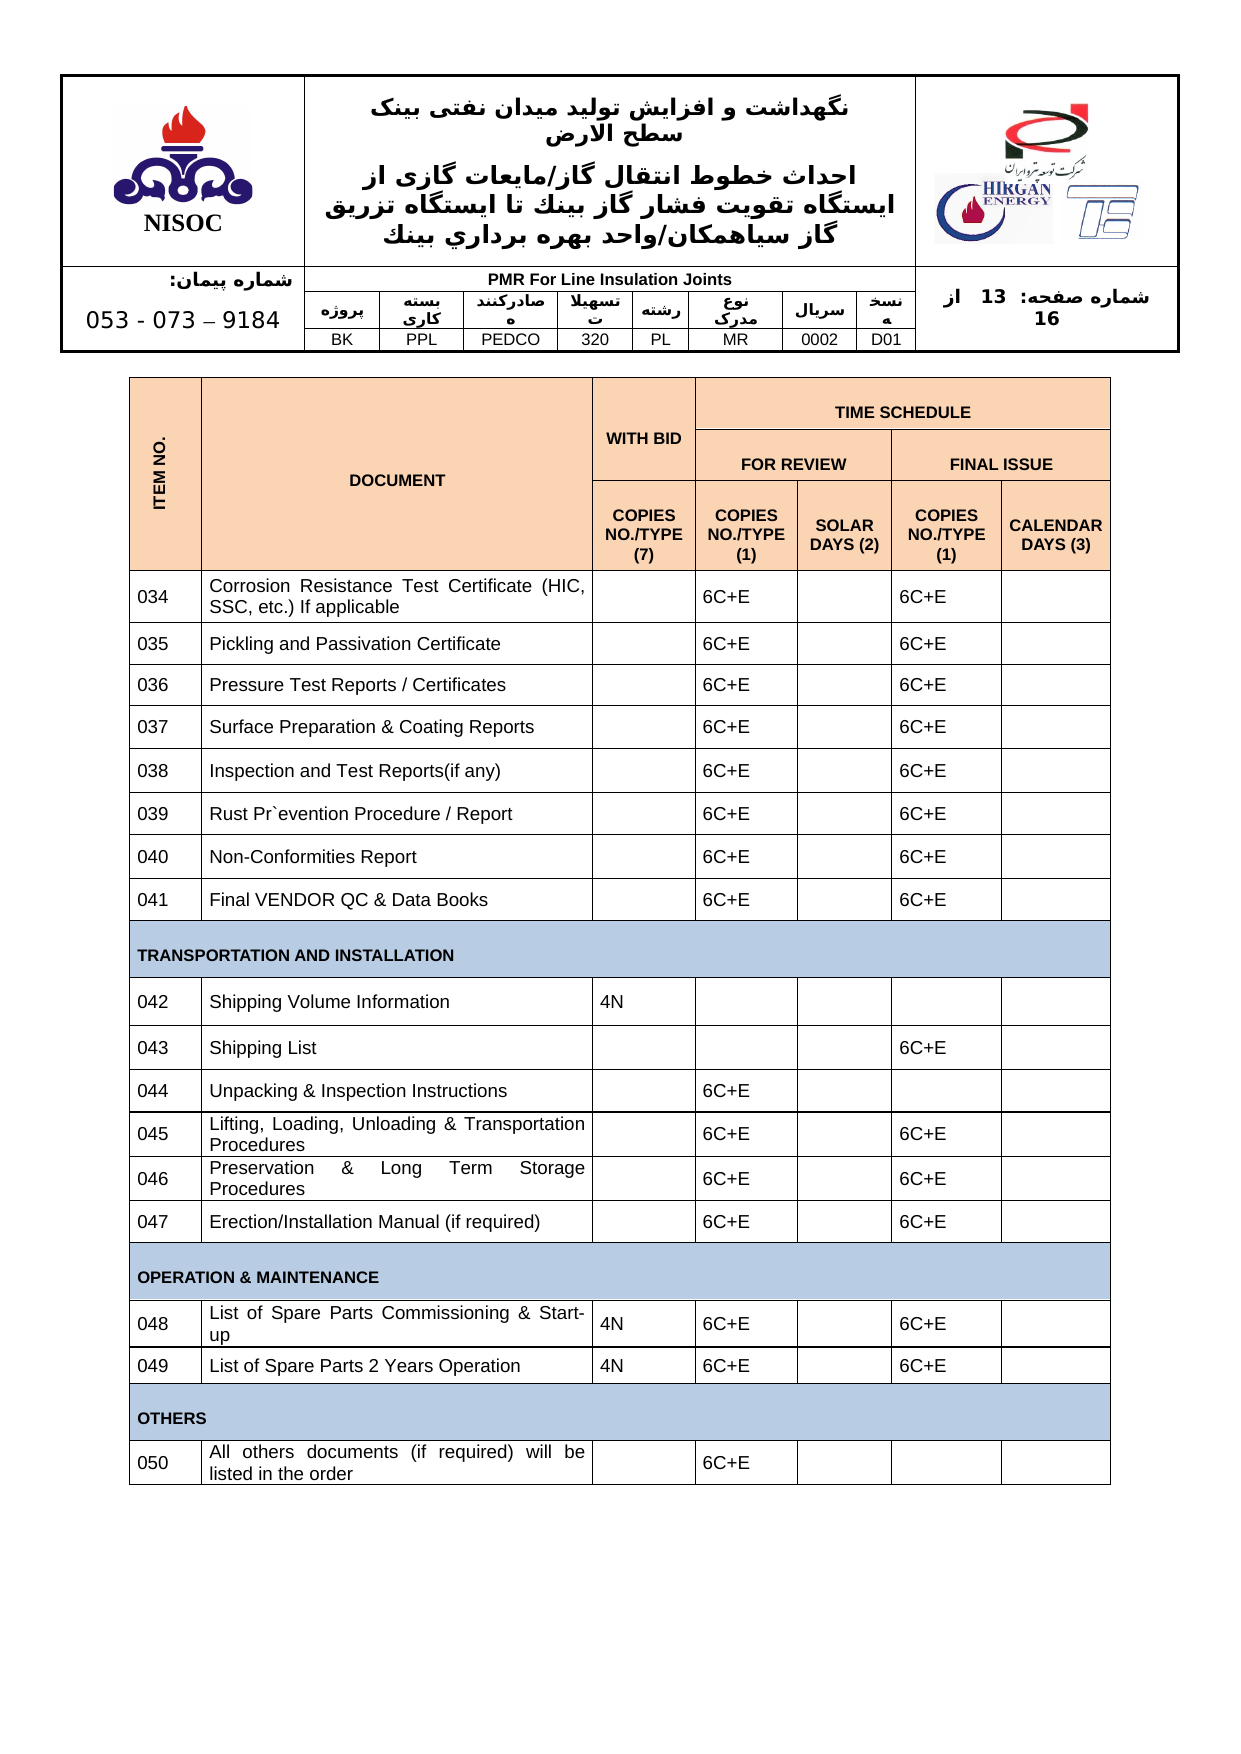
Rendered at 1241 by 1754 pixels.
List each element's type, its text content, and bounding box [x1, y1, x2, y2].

table_cell 6C+E [892, 571, 1001, 622]
table_cell [593, 1026, 695, 1068]
table_cell [1002, 978, 1110, 1025]
table_cell [1002, 1157, 1110, 1200]
table_cell Copies No./Type (1) [892, 481, 1001, 570]
table_cell [798, 1113, 891, 1156]
table_cell 049 [130, 1348, 201, 1383]
table_cell 043 [130, 1026, 201, 1068]
table_cell [1002, 1026, 1110, 1068]
table_cell Unpacking & Inspection Instructions [202, 1070, 592, 1111]
table_cell Inspection and Test Reports(if any) [202, 749, 592, 792]
table_cell 6C+E [892, 1026, 1001, 1068]
table_cell [798, 1026, 891, 1068]
table_cell [593, 571, 695, 622]
table_cell [593, 1113, 695, 1156]
table_cell [593, 1201, 695, 1242]
picture [934, 103, 1089, 244]
table_cell 6C+E [696, 1348, 797, 1383]
table_cell Final VENDOR QC & Data Books [202, 879, 592, 920]
table_cell Pressure Test Reports / Certificates [202, 665, 592, 705]
table_cell 6C+E [696, 706, 797, 748]
table_cell [696, 978, 797, 1025]
table_cell [798, 879, 891, 920]
table_cell [798, 1348, 891, 1383]
table_cell 050 [130, 1441, 201, 1484]
table_cell [593, 793, 695, 834]
table_cell 6C+E [892, 1157, 1001, 1200]
table_cell 6C+E [696, 1301, 797, 1346]
table_cell Copies No./Type (1) [696, 481, 797, 570]
table_cell Erection/Installation Manual (if required) [202, 1201, 592, 1242]
table_header TIME SCHEDULE [696, 378, 1110, 428]
table_cell 4N [593, 1348, 695, 1383]
table_cell [798, 978, 891, 1025]
table_cell [798, 1441, 891, 1484]
table_cell [593, 749, 695, 792]
table_cell 4N [593, 1301, 695, 1346]
table_cell 048 [130, 1301, 201, 1346]
table_cell [1002, 793, 1110, 834]
table_cell [593, 623, 695, 664]
table_cell Lifting, Loading, Unloading & Transportation Procedures [202, 1113, 592, 1156]
table_cell 6C+E [892, 1348, 1001, 1383]
table_cell Calendar days (3) [1002, 481, 1110, 570]
table_cell Final Issue [892, 430, 1110, 480]
table_cell 6C+E [892, 1201, 1001, 1242]
table_cell 6C+E [696, 879, 797, 920]
table_cell [1002, 665, 1110, 705]
table_header Item No. [130, 378, 201, 570]
table_cell 6C+E [892, 623, 1001, 664]
table_cell 035 [130, 623, 201, 664]
table_cell [593, 1070, 695, 1111]
table_cell [1002, 571, 1110, 622]
table_cell 6C+E [892, 793, 1001, 834]
table_cell [593, 706, 695, 748]
table_cell Non-Conformities Report [202, 835, 592, 877]
table_cell List of Spare Parts Commissioning & Start-up [202, 1301, 592, 1346]
table_cell 6C+E [696, 1441, 797, 1484]
table_cell [1002, 1348, 1110, 1383]
table_cell [1002, 1441, 1110, 1484]
table_cell 6C+E [892, 749, 1001, 792]
table_cell 046 [130, 1157, 201, 1200]
table_cell [1002, 879, 1110, 920]
table_cell [1002, 1113, 1110, 1156]
table_cell All others documents (if required) will be listed in the order [202, 1441, 592, 1484]
table_cell [696, 1026, 797, 1068]
table_cell 6C+E [696, 623, 797, 664]
table_cell [1002, 623, 1110, 664]
table_cell [1002, 1201, 1110, 1242]
table_cell [593, 879, 695, 920]
table_cell [1002, 706, 1110, 748]
table_cell [798, 793, 891, 834]
table_cell [593, 835, 695, 877]
table_cell 6C+E [696, 1157, 797, 1200]
table_cell For Review [696, 430, 891, 480]
table_cell TRANSPORTATION AND INSTALLATION [130, 921, 1110, 977]
table_cell [1002, 1070, 1110, 1111]
table_cell 6C+E [696, 749, 797, 792]
table_cell [798, 1201, 891, 1242]
table_cell 039 [130, 793, 201, 834]
table_cell 047 [130, 1201, 201, 1242]
table_cell Pickling and Passivation Certificate [202, 623, 592, 664]
table_cell [798, 1301, 891, 1346]
table_cell Surface Preparation & Coating Reports [202, 706, 592, 748]
table_cell Shipping Volume Information [202, 978, 592, 1025]
table_cell 044 [130, 1070, 201, 1111]
table_cell 6C+E [696, 835, 797, 877]
table_cell [798, 749, 891, 792]
table_cell [892, 1441, 1001, 1484]
table_cell [798, 1157, 891, 1200]
table_cell 6C+E [892, 706, 1001, 748]
table_cell Rust Pr`evention Procedure / Report [202, 793, 592, 834]
table_cell [892, 978, 1001, 1025]
table_cell Solar days (2) [798, 481, 891, 570]
table_cell 6C+E [696, 665, 797, 705]
table_cell 036 [130, 665, 201, 705]
table_cell List of Spare Parts 2 Years Operation [202, 1348, 592, 1383]
table_cell [1002, 1301, 1110, 1346]
table_cell 6C+E [892, 1113, 1001, 1156]
table_cell [798, 571, 891, 622]
table_cell [798, 835, 891, 877]
table_cell [593, 1157, 695, 1200]
table_cell [1002, 749, 1110, 792]
table_cell 6C+E [696, 793, 797, 834]
table_cell 6C+E [696, 1113, 797, 1156]
table_cell OPERATION & MAINTENANCE [130, 1243, 1110, 1299]
table_cell 6C+E [892, 879, 1001, 920]
table_cell [593, 665, 695, 705]
picture [113, 106, 253, 208]
table_cell 6C+E [892, 835, 1001, 877]
table_cell [798, 665, 891, 705]
table_cell 4N [593, 978, 695, 1025]
table_cell Corrosion Resistance Test Certificate (HIC, SSC, etc.) If applicable [202, 571, 592, 622]
table_cell 038 [130, 749, 201, 792]
table_cell 6C+E [892, 1301, 1001, 1346]
table_cell [1002, 835, 1110, 877]
table_cell 045 [130, 1113, 201, 1156]
table_header Document [202, 378, 592, 570]
table_cell Preservation & Long Term Storage Procedures [202, 1157, 592, 1200]
table_cell [593, 1441, 695, 1484]
table_cell 042 [130, 978, 201, 1025]
table_cell OTHERS [130, 1384, 1110, 1440]
table_header With Bid [593, 378, 695, 480]
table_cell [798, 706, 891, 748]
table_cell [892, 1070, 1001, 1111]
table_cell 6C+E [892, 665, 1001, 705]
table_cell 041 [130, 879, 201, 920]
table_cell 034 [130, 571, 201, 622]
table_cell 037 [130, 706, 201, 748]
table_cell Shipping List [202, 1026, 592, 1068]
table_cell 6C+E [696, 1070, 797, 1111]
table_cell [798, 623, 891, 664]
table_cell [798, 1070, 891, 1111]
table_cell 6C+E [696, 1201, 797, 1242]
table_cell 6C+E [696, 571, 797, 622]
table_cell 040 [130, 835, 201, 877]
table_cell Copies No./Type (7) [593, 481, 695, 570]
